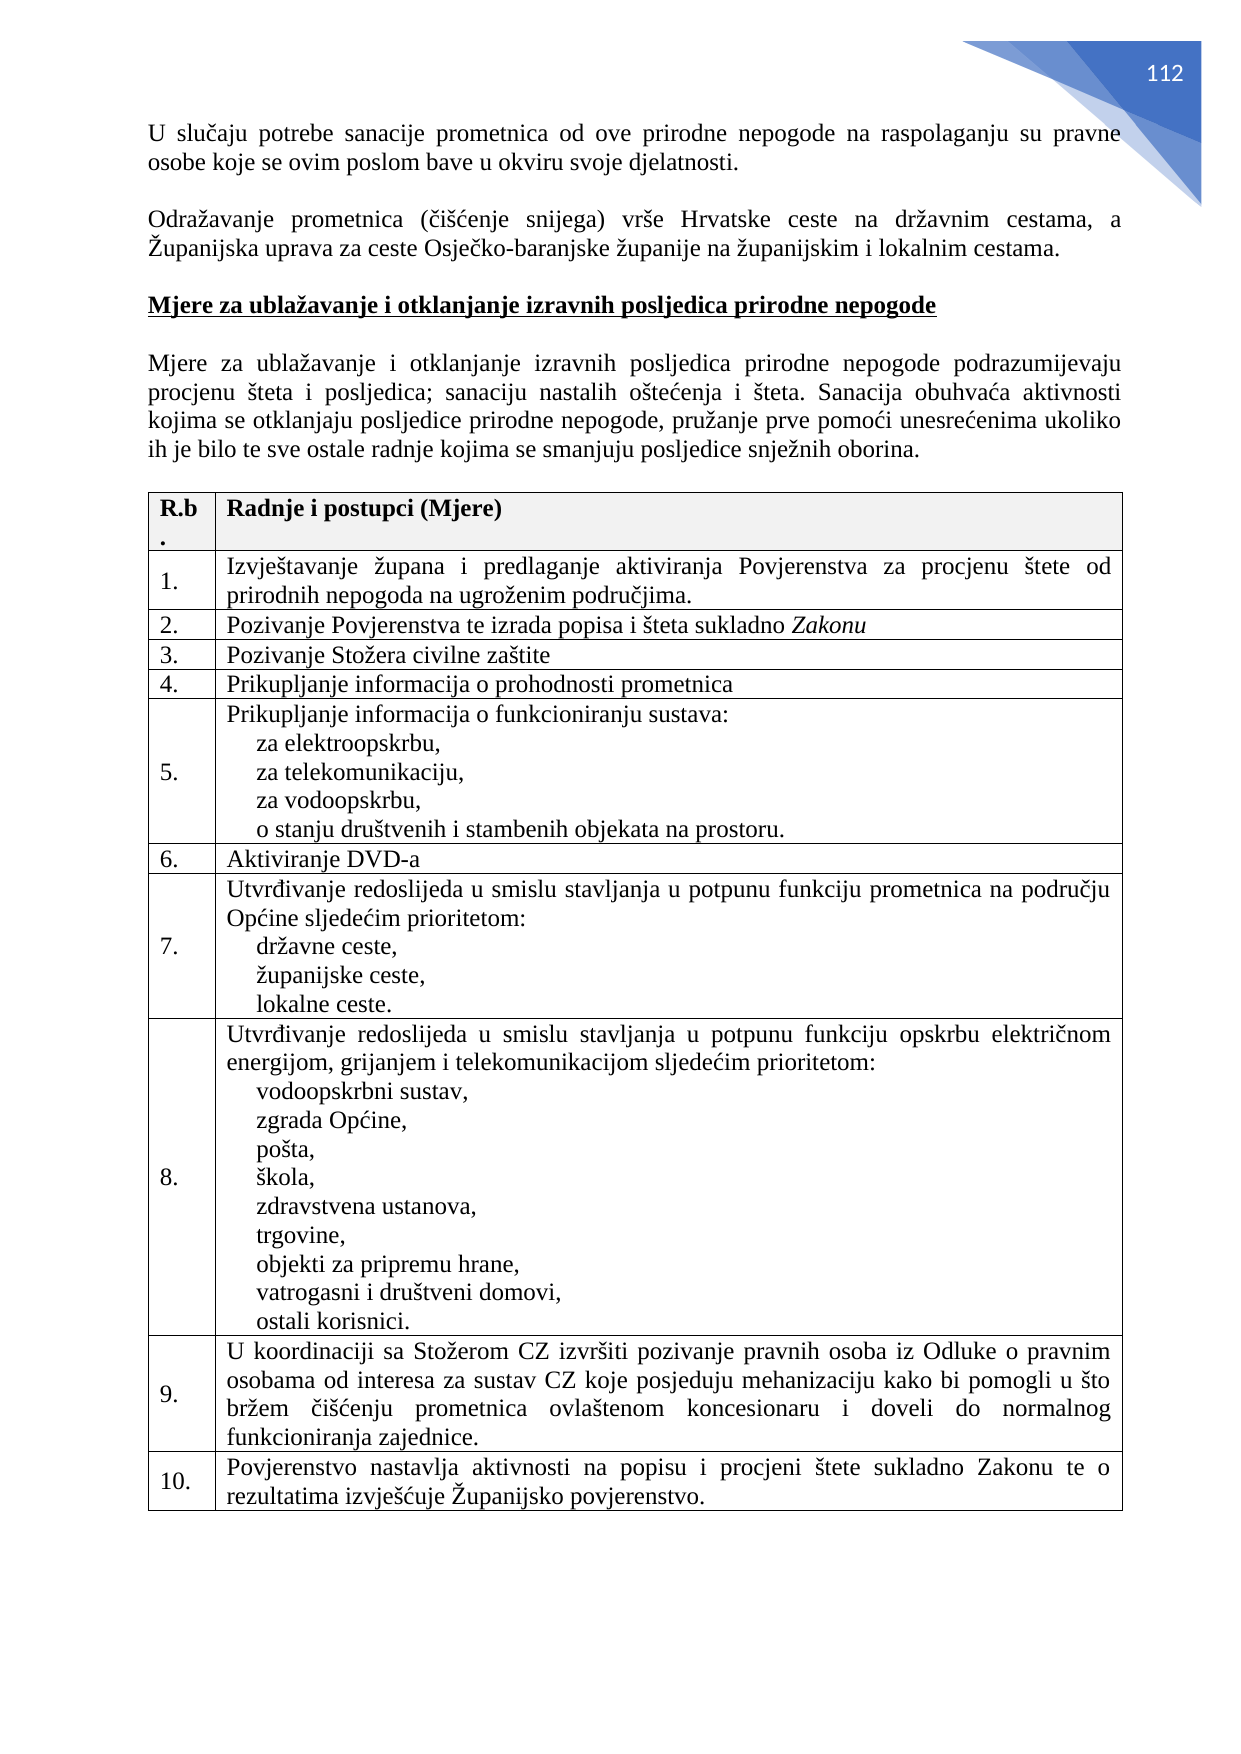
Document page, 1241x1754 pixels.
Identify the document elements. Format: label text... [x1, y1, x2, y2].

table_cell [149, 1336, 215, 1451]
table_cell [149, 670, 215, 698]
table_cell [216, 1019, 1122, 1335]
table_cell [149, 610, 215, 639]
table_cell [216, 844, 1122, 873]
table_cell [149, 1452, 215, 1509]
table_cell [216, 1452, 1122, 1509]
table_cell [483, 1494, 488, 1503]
text U slučaju potrebe sanacije prometnica od ove prirodne nepogode na raspolaganju su pravne osobe koje se ovim poslom bave u okviru svoje djelatnosti. [148, 118, 1122, 176]
text Mjere za ublažavanje i otklanjanje izravnih posljedica prirodne nepogode podrazumijevaju procjenu šteta i posljedica; sanaciju nastalih oštećenja i šteta. Sanacija obuhvaća aktivnosti kojima se otklanjaju posljedice prirodne nepogode, pružanje prve pomoći unesrećenima ukoliko ih je bilo te sve ostale radnje kojima se smanjuju posljedice snježnih oborina. [148, 348, 1122, 463]
text Mjere za ublažavanje i otklanjanje izravnih posljedica prirodne nepogode [148, 291, 1122, 319]
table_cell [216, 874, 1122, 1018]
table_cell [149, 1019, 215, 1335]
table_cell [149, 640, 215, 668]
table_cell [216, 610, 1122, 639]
picture [962, 41, 1202, 207]
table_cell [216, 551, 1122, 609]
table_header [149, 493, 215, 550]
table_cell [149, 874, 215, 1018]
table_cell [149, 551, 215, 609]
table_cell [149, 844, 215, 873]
text Odražavanje prometnica (čišćenje snijega) vrše Hrvatske ceste na državnim cestama, a Županijska uprava za ceste Osječko-baranjske županije na županijskim i lokalnim cestama. [148, 204, 1122, 262]
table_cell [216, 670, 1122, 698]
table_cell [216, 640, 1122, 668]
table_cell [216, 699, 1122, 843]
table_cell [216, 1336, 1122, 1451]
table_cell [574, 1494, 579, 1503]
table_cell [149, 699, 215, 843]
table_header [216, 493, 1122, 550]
